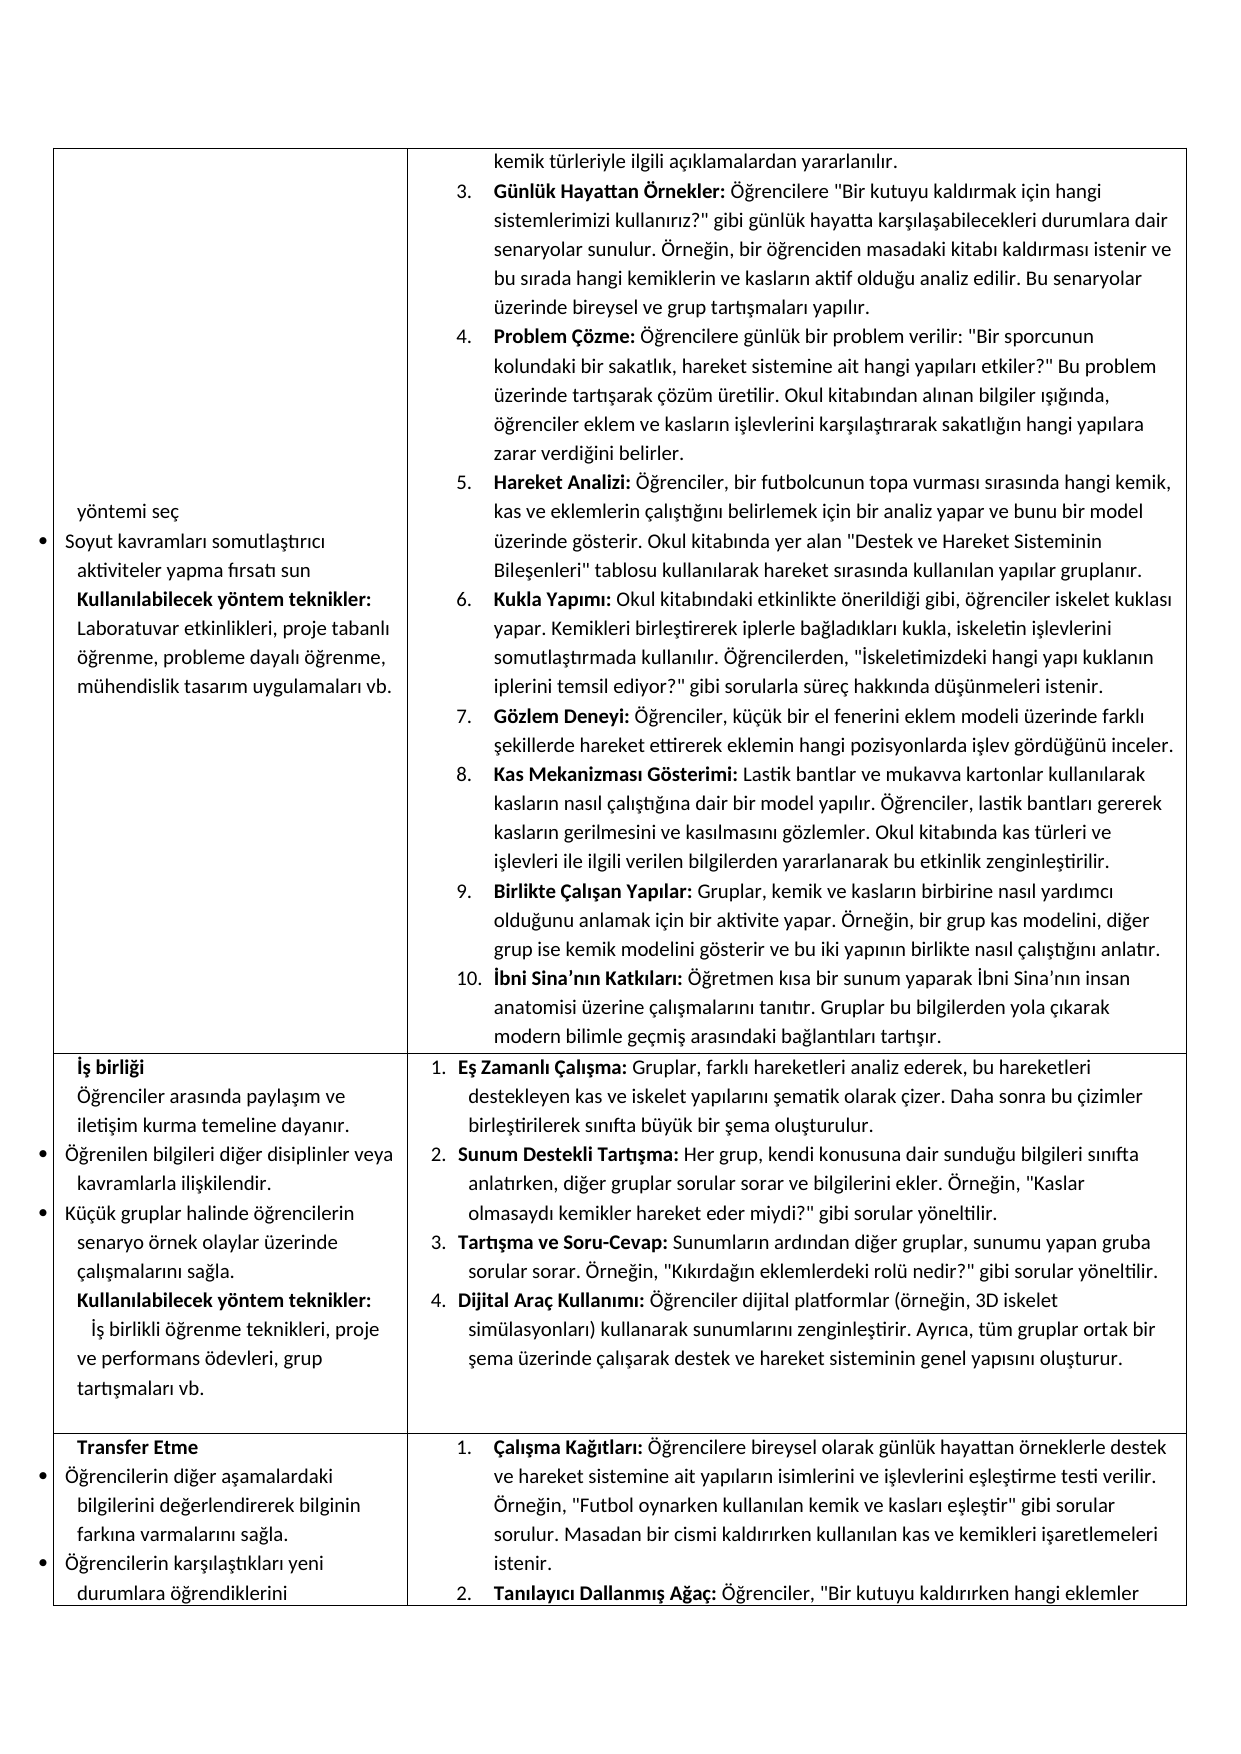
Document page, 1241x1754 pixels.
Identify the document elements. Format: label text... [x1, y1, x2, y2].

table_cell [54, 1434, 407, 1605]
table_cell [408, 1434, 1186, 1605]
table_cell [54, 149, 407, 1053]
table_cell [408, 149, 1186, 1053]
table_cell Eş Zamanlı Çalışma: Gruplar, farklı hareketleri analiz ederek, bu hareketleri destekleyen kas ve iskelet yapılarını şematik olarak çizer. Daha sonra bu çizimler birleştirilerek sınıfta büyük bir şema oluşturulur. Sunum Destekli Tartışma: Her grup, kendi konusuna dair sunduğu bilgileri sınıfta anlatırken, diğer gruplar sorular sorar ve bilgilerini ekler. Örneğin, "Kaslar olmasaydı kemikler hareket eder miydi?" gibi sorular yöneltilir. Tartışma ve Soru-Cevap: Sunumların ardından diğer gruplar, sunumu yapan gruba sorular sorar. Örneğin, "Kıkırdağın eklemlerdeki rolü nedir?" gibi sorular yöneltilir. Dijital Araç Kullanımı: Öğrenciler dijital platformlar (örneğin, 3D iskelet simülasyonları) kullanarak sunumlarını zenginleştirir. Ayrıca, tüm gruplar ortak bir şema üzerinde çalışarak destek ve hareket sisteminin genel yapısını oluşturur. [408, 1054, 1186, 1433]
table_cell İş birliği Öğrenciler arasında paylaşım ve iletişim kurma temeline dayanır. Öğrenilen bilgileri diğer disiplinler veya kavramlarla ilişkilendir. Küçük gruplar halinde öğrencilerin senaryo örnek olaylar üzerinde çalışmalarını sağla. Kullanılabilecek yöntem teknikler: İş birlikli öğrenme teknikleri, proje ve performans ödevleri, grup tartışmaları vb. [54, 1054, 407, 1433]
